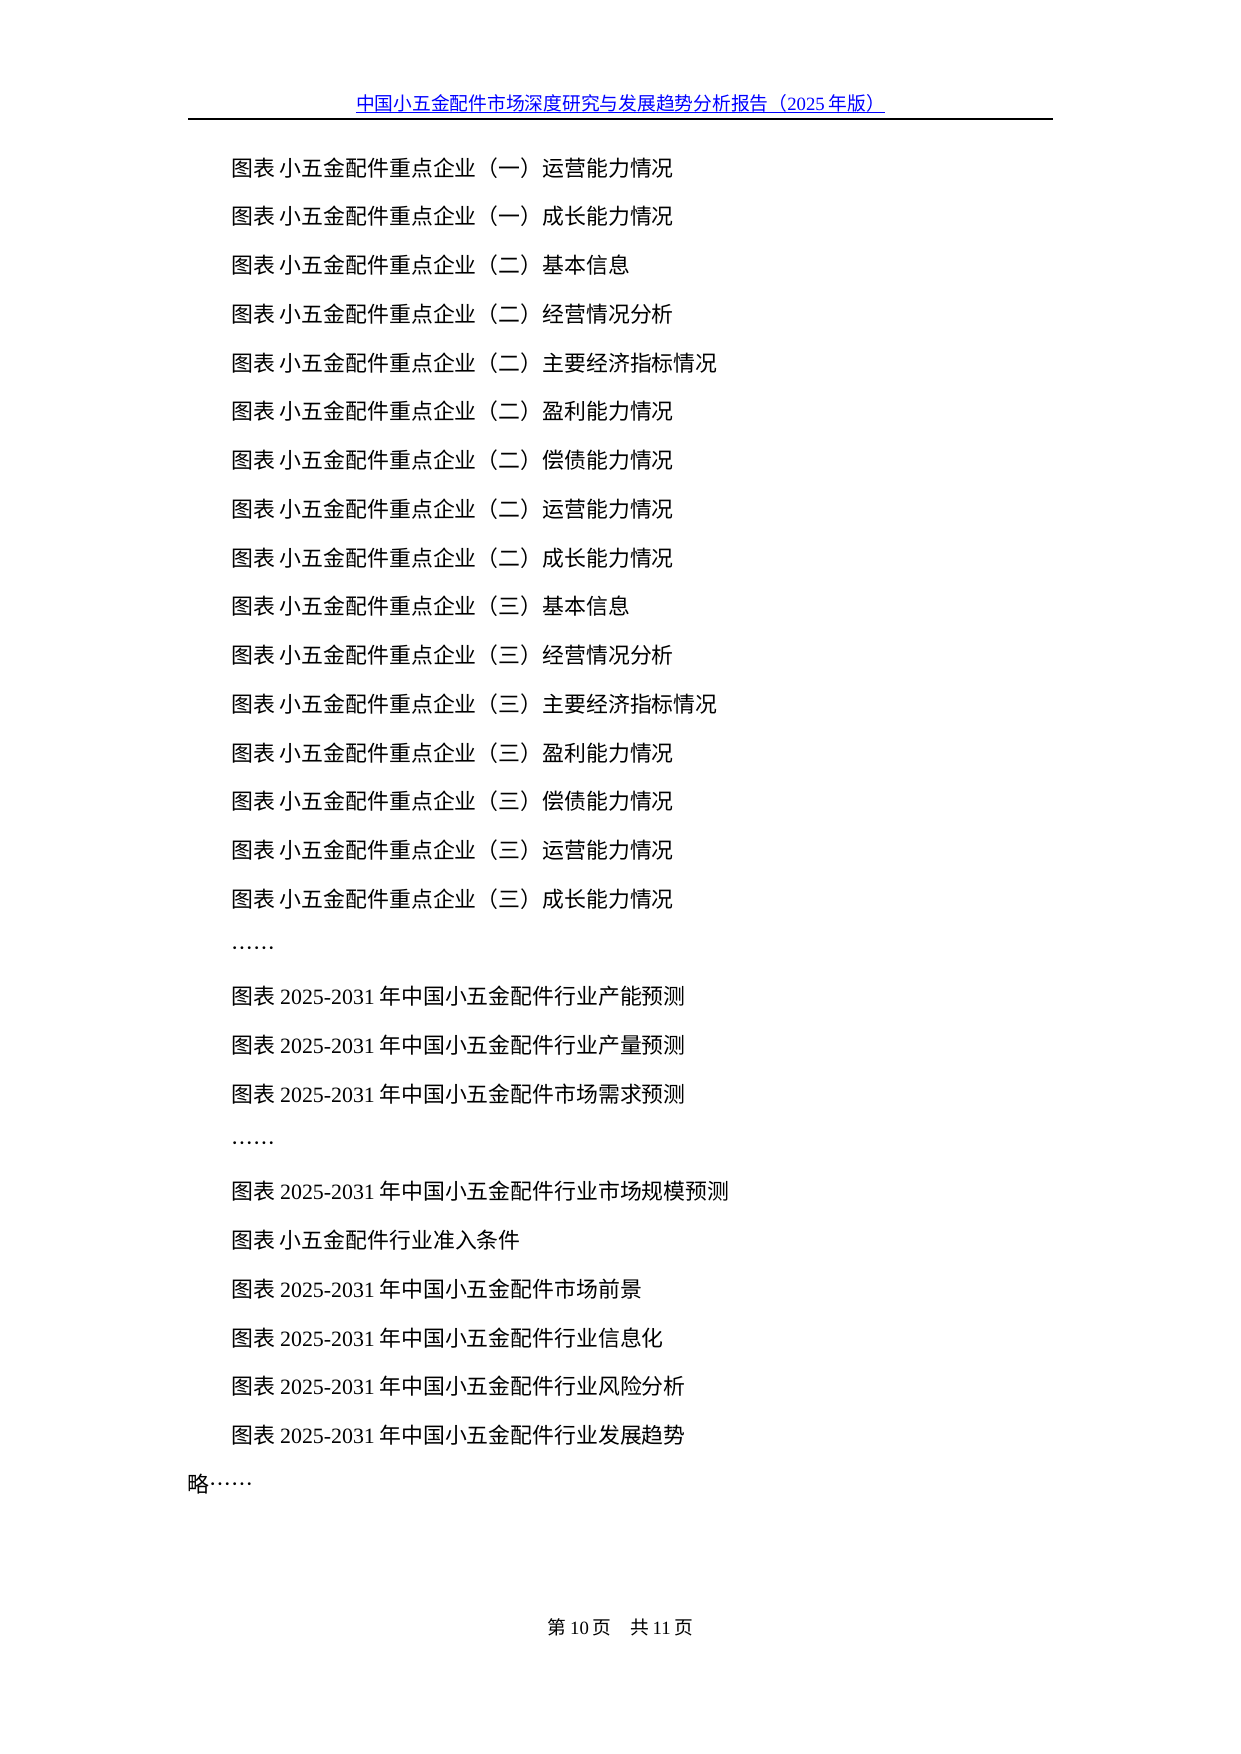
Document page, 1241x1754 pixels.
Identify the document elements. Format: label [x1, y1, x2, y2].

text [187, 150, 1053, 1499]
